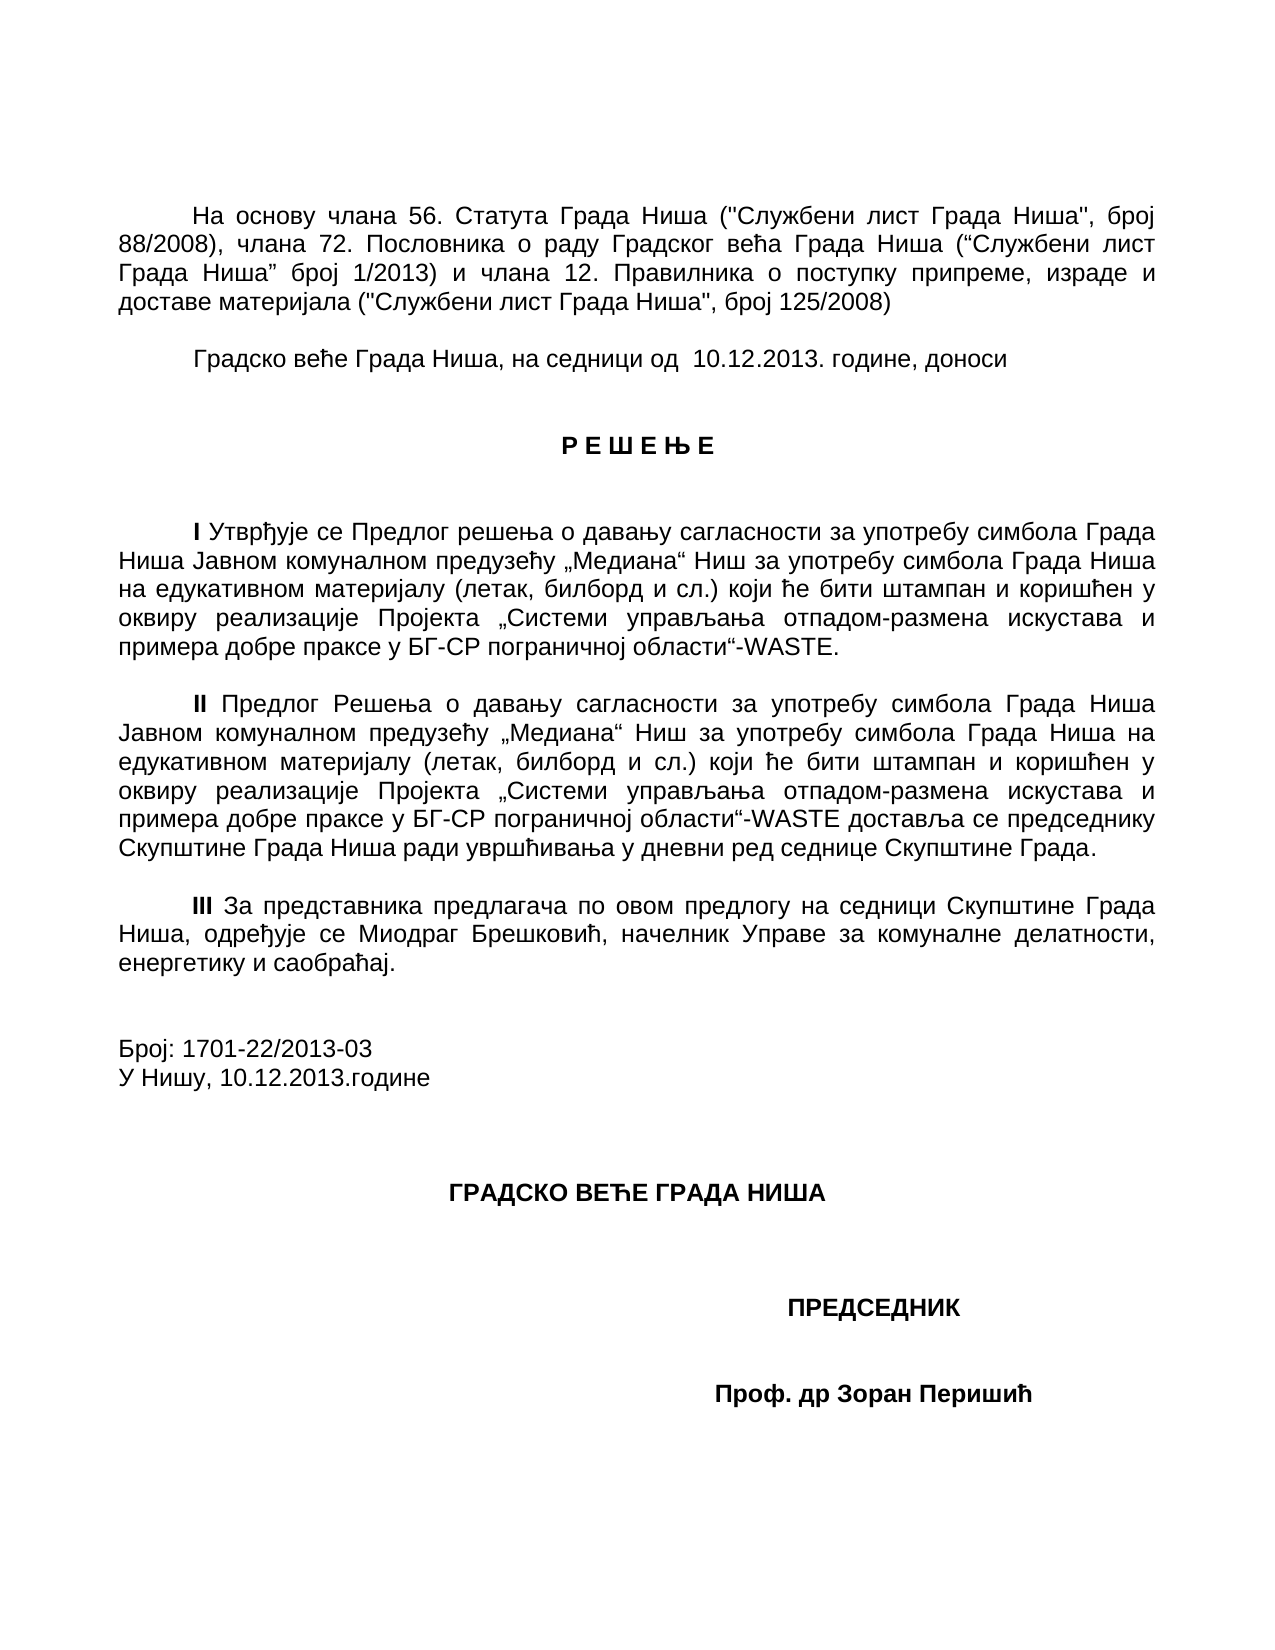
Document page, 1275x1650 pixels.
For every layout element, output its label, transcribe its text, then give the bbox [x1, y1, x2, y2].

text У Нишу, 10.12.2013.године [118, 1063, 1157, 1092]
text Проф. др Зоран Перишић [591, 1379, 1157, 1408]
text III За представника предлагача по овом предлогу на седници Скупштине Града Ниша, одређује се Миодраг Брешковић, начелник Управе за комуналне делатности, енергетику и саобраћај. [118, 891, 1157, 977]
text ГРАДСКО ВЕЋЕ ГРАДА НИША [118, 1178, 1157, 1207]
text I Утврђује се Предлог решења о давању сагласности за употребу симбола Града Ниша Јавном комуналном предузећу „Медиана“ Ниш за употребу симбола Града Ниша на едукативном материјалу (летак, билборд и сл.) који ће бити штампан и коришћен у оквиру реализације Пројекта „Системи управљања отпадом-размена искустава и примера добре праксе у БГ-СР пограничној области“-WASTE. [118, 517, 1157, 661]
text Р Е Ш Е Њ Е [118, 431, 1157, 459]
text ПРЕДСЕДНИК [591, 1293, 1157, 1322]
text Градско веће Града Ниша, на седници од 10.12.2013. године, доноси [118, 344, 1157, 373]
text Број: 1701-22/2013-03 [118, 1034, 1157, 1063]
text На основу члана 56. Статута Града Ниша (''Службени лист Града Ниша'', број 88/2008), члана 72. Пословника о раду Градског већа Града Ниша (“Службени лист Града Ниша” број 1/2013) и члана 12. Правилника о поступку припреме, израде и доставе материјала ("Службени лист Града Ниша", број 125/2008) [118, 201, 1157, 316]
text II Предлог Решења о давању сагласности за употребу симбола Града Ниша Јавном комуналном предузећу „Медиана“ Ниш за употребу симбола Града Ниша на едукативном материјалу (летак, билборд и сл.) који ће бити штампан и коришћен у оквиру реализације Пројекта „Системи управљања отпадом-размена искустава и примера добре праксе у БГ-СР пограничној области“-WASTE доставља се председнику Скупштине Града Ниша ради увршћивања у дневни ред седнице Скупштине Града. [118, 689, 1157, 862]
